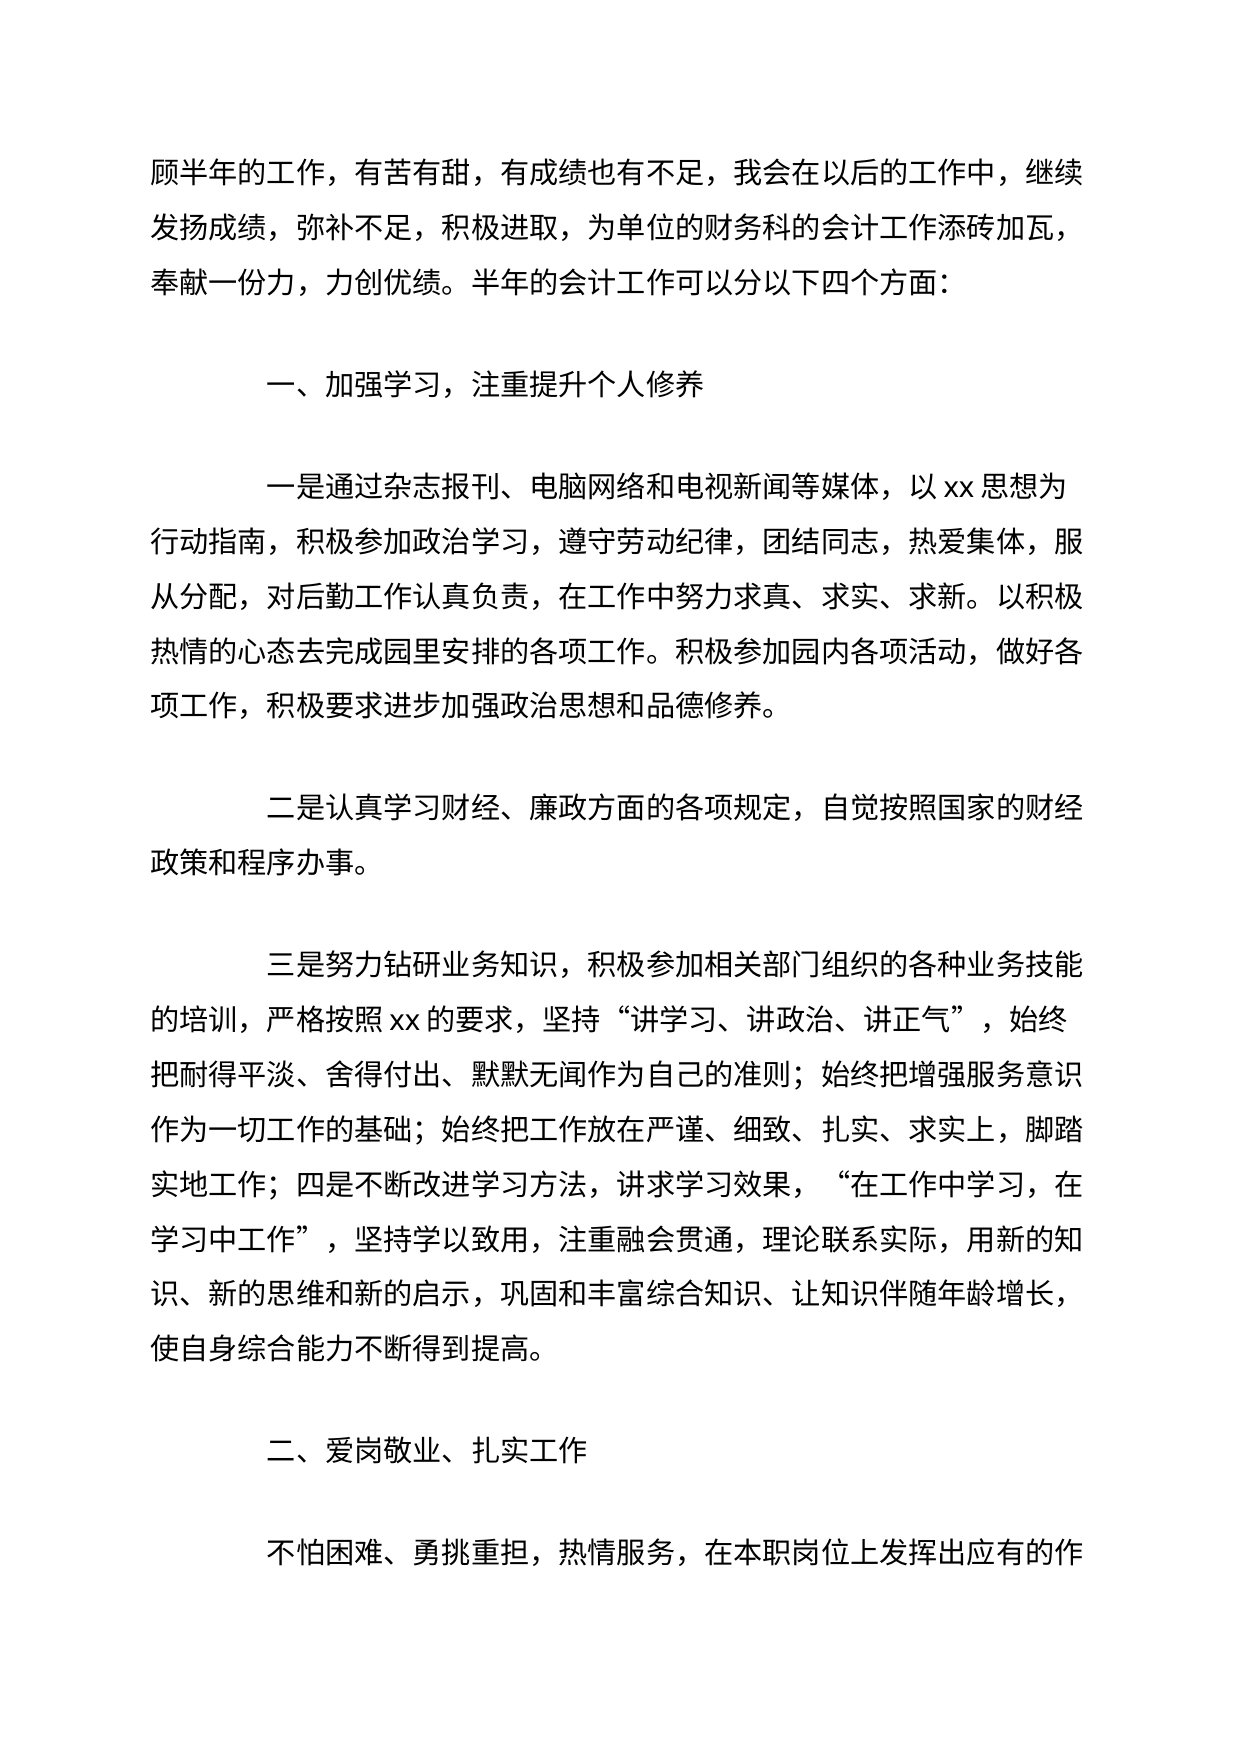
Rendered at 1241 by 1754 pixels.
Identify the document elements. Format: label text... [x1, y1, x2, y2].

text 三是努力钻研业务知识，积极参加相关部门组织的各种业务技能的培训，严格按照xx的要求，坚持“讲学习、讲政治、讲正气”，始终把耐得平淡、舍得付出、默默无闻作为自己的准则；始终把增强服务意识作为一切工作的基础；始终把工作放在严谨、细致、扎实、求实上，脚踏实地工作；四是不断改进学习方法，讲求学习效果，“在工作中学习，在学习中工作”，坚持学以致用，注重融会贯通，理论联系实际，用新的知识、新的思维和新的启示，巩固和丰富综合知识、让知识伴随年龄增长，使自身综合能力不断得到提高。 [150, 941, 1090, 1368]
text 二、爱岗敬业、扎实工作 [150, 1428, 1090, 1470]
text 一是通过杂志报刊、电脑网络和电视新闻等媒体，以xx思想为行动指南，积极参加政治学习，遵守劳动纪律，团结同志，热爱集体，服从分配，对后勤工作认真负责，在工作中努力求真、求实、求新。以积极热情的心态去完成园里安排的各项工作。积极参加园内各项活动，做好各项工作，积极要求进步加强政治思想和品德修养。 [150, 463, 1090, 725]
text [150, 1529, 1090, 1572]
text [150, 150, 1090, 302]
text 二是认真学习财经、廉政方面的各项规定，自觉按照国家的财经政策和程序办事。 [150, 785, 1090, 882]
text 一、加强学习，注重提升个人修养 [150, 362, 1090, 404]
